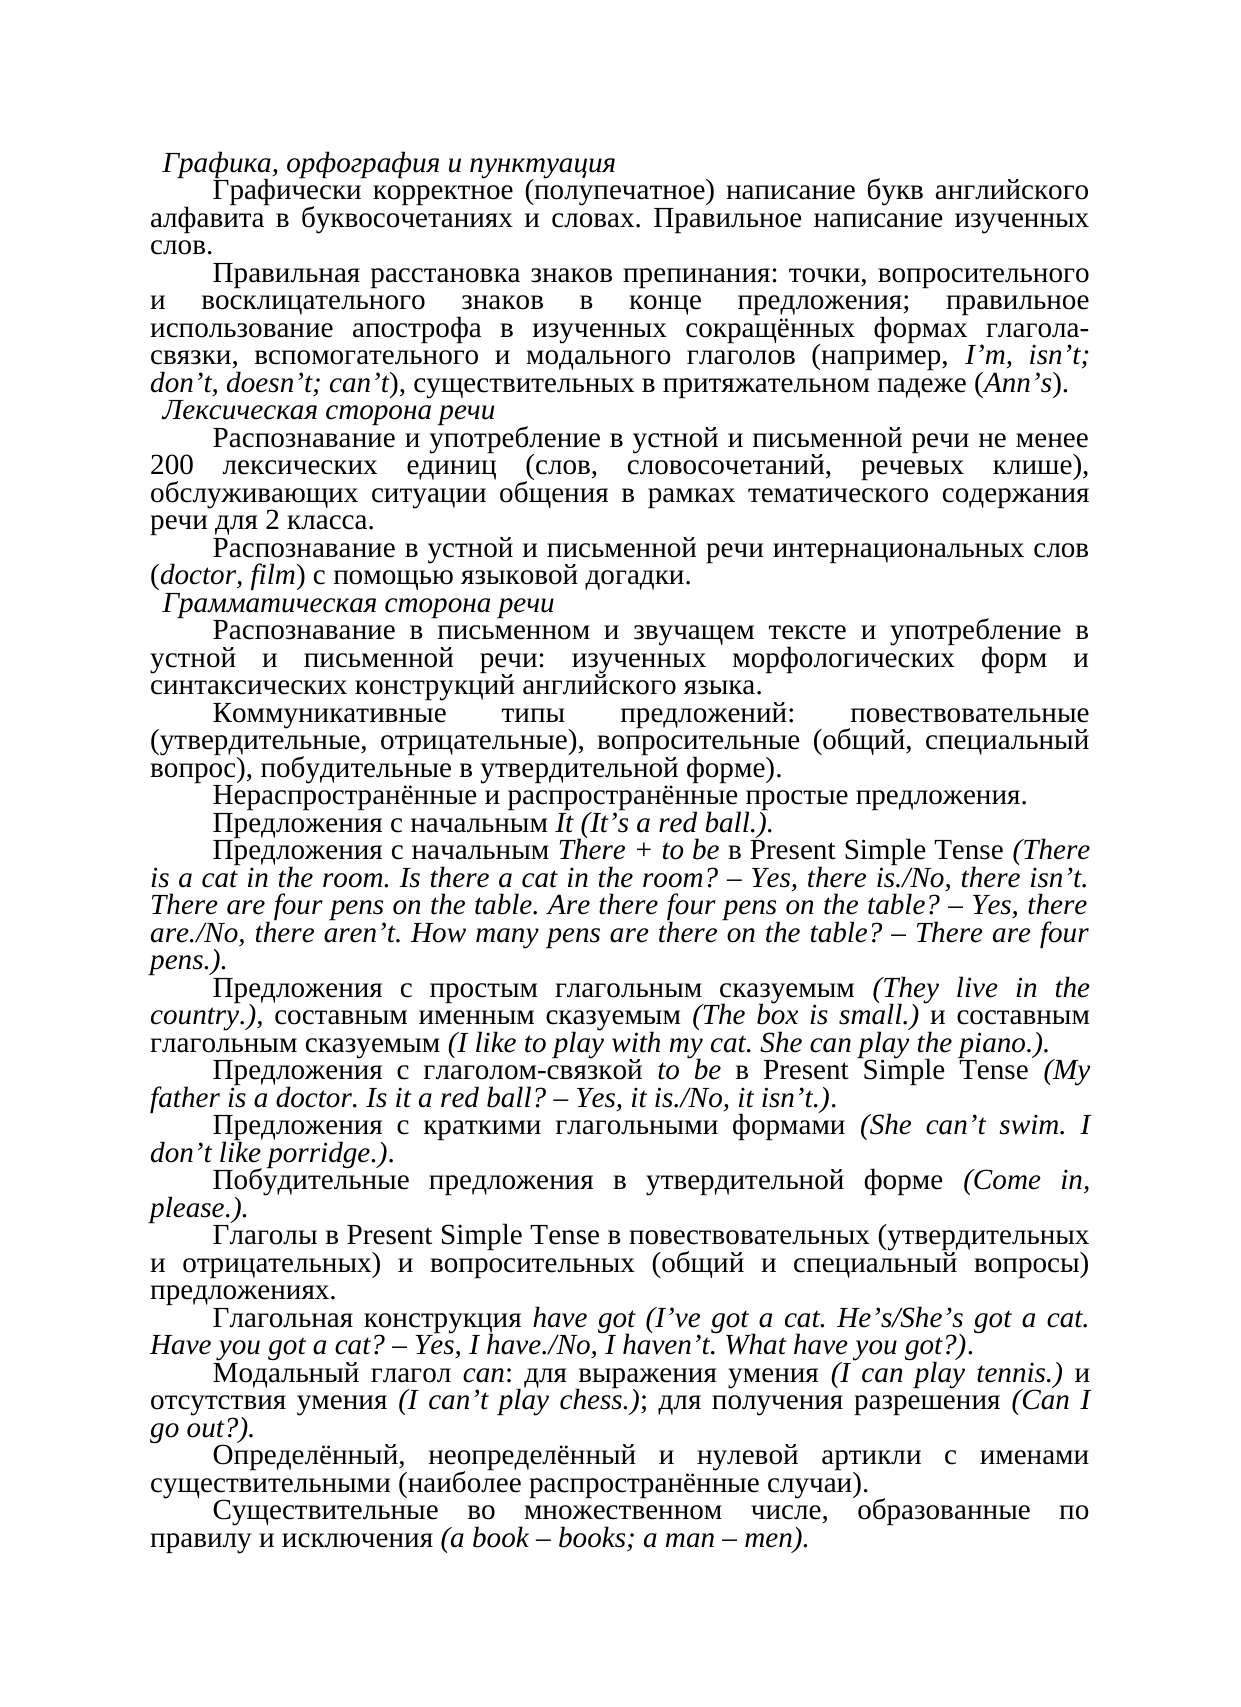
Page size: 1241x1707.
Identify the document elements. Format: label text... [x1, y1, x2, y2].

text Предложения с простым глагольным сказуемым (They live in the country.), составным именным сказуемым (The box is small.) и составным глагольным сказуемым (I like to play with my cat. She can play the piano.). [150, 975, 1090, 1057]
text Коммуникативные типы предложений: повествовательные (утвердительные, отрицательные), вопросительные (общий, специальный вопрос), побудительные в утвердительной форме). [150, 700, 1090, 782]
text Нераспространённые и распространённые простые предложения. [150, 782, 1090, 810]
text Побудительные предложения в утвердительной форме (Come in, please.). [150, 1167, 1090, 1222]
text Предложения с глаголом-связкой to be в Present Simple Tense (My father is a doctor. Is it a red ball? – Yes, it is./No, it isn’t.). [150, 1057, 1090, 1112]
text Графически корректное (полупечатное) написание букв английского алфавита в буквосочетаниях и словах. Правильное написание изученных слов. [150, 177, 1090, 260]
text Распознавание в устной и письменной речи интернациональных слов (doctor, film) с помощью языковой догадки. [150, 535, 1090, 590]
text Предложения с начальным There + to be в Present Simple Tense (There is a cat in the room. Is there a cat in the room? – Yes, there is./No, there isn’t. There are four pens on the table. Are there four pens on the table? – Yes, there are./No, there aren’t. How many pens are there on the table? – There are four pens.). [150, 837, 1090, 975]
text Грамматическая сторона речи [162, 590, 1090, 617]
text Распознавание и употребление в устной и письменной речи не менее 200 лексических единиц (слов, словосочетаний, речевых клише), обслуживающих ситуации общения в рамках тематического содержания речи для 2 класса. [150, 425, 1090, 535]
text Глагольная конструкция have got (I’ve got a cat. He’s/She’s got a cat. Have you got a cat? – Yes, I have./No, I haven’t. What have you got?). [150, 1305, 1090, 1360]
text Лексическая сторона речи [162, 397, 1090, 425]
text Существительные во множественном числе, образованные по правилу и исключения (a book – books; a man – men). [150, 1497, 1090, 1552]
text Модальный глагол can: для выражения умения (I can play tennis.) и отсутствия умения (I can’t play chess.); для получения разрешения (Can I go out?). [150, 1360, 1090, 1442]
text Глаголы в Present Simple Tense в повествовательных (утвердительных и отрицательных) и вопросительных (общий и специальный вопросы) предложениях. [150, 1222, 1090, 1305]
text Предложения с краткими глагольными формами (She can’t swim. I don’t like porridge.). [150, 1112, 1090, 1167]
text Определённый, неопределённый и нулевой артикли c именами существительными (наиболее распространённые случаи). [150, 1442, 1090, 1497]
text Графика, орфография и пунктуация [162, 150, 1090, 177]
text Распознавание в письменном и звучащем тексте и употребление в устной и письменной речи: изученных морфологических форм и синтаксических конструкций английского языка. [150, 617, 1090, 700]
text Правильная расстановка знаков препинания: точки, вопросительного и восклицательного знаков в конце предложения; правильное использование апострофа в изученных сокращённых формах глагола-связки, вспомогательного и модального глаголов (например, I’m, isn’t; don’t, doesn’t; can’t), существительных в притяжательном падеже (Ann’s). [150, 260, 1090, 397]
text Предложения с начальным It (It’s a red ball.). [150, 810, 1090, 837]
